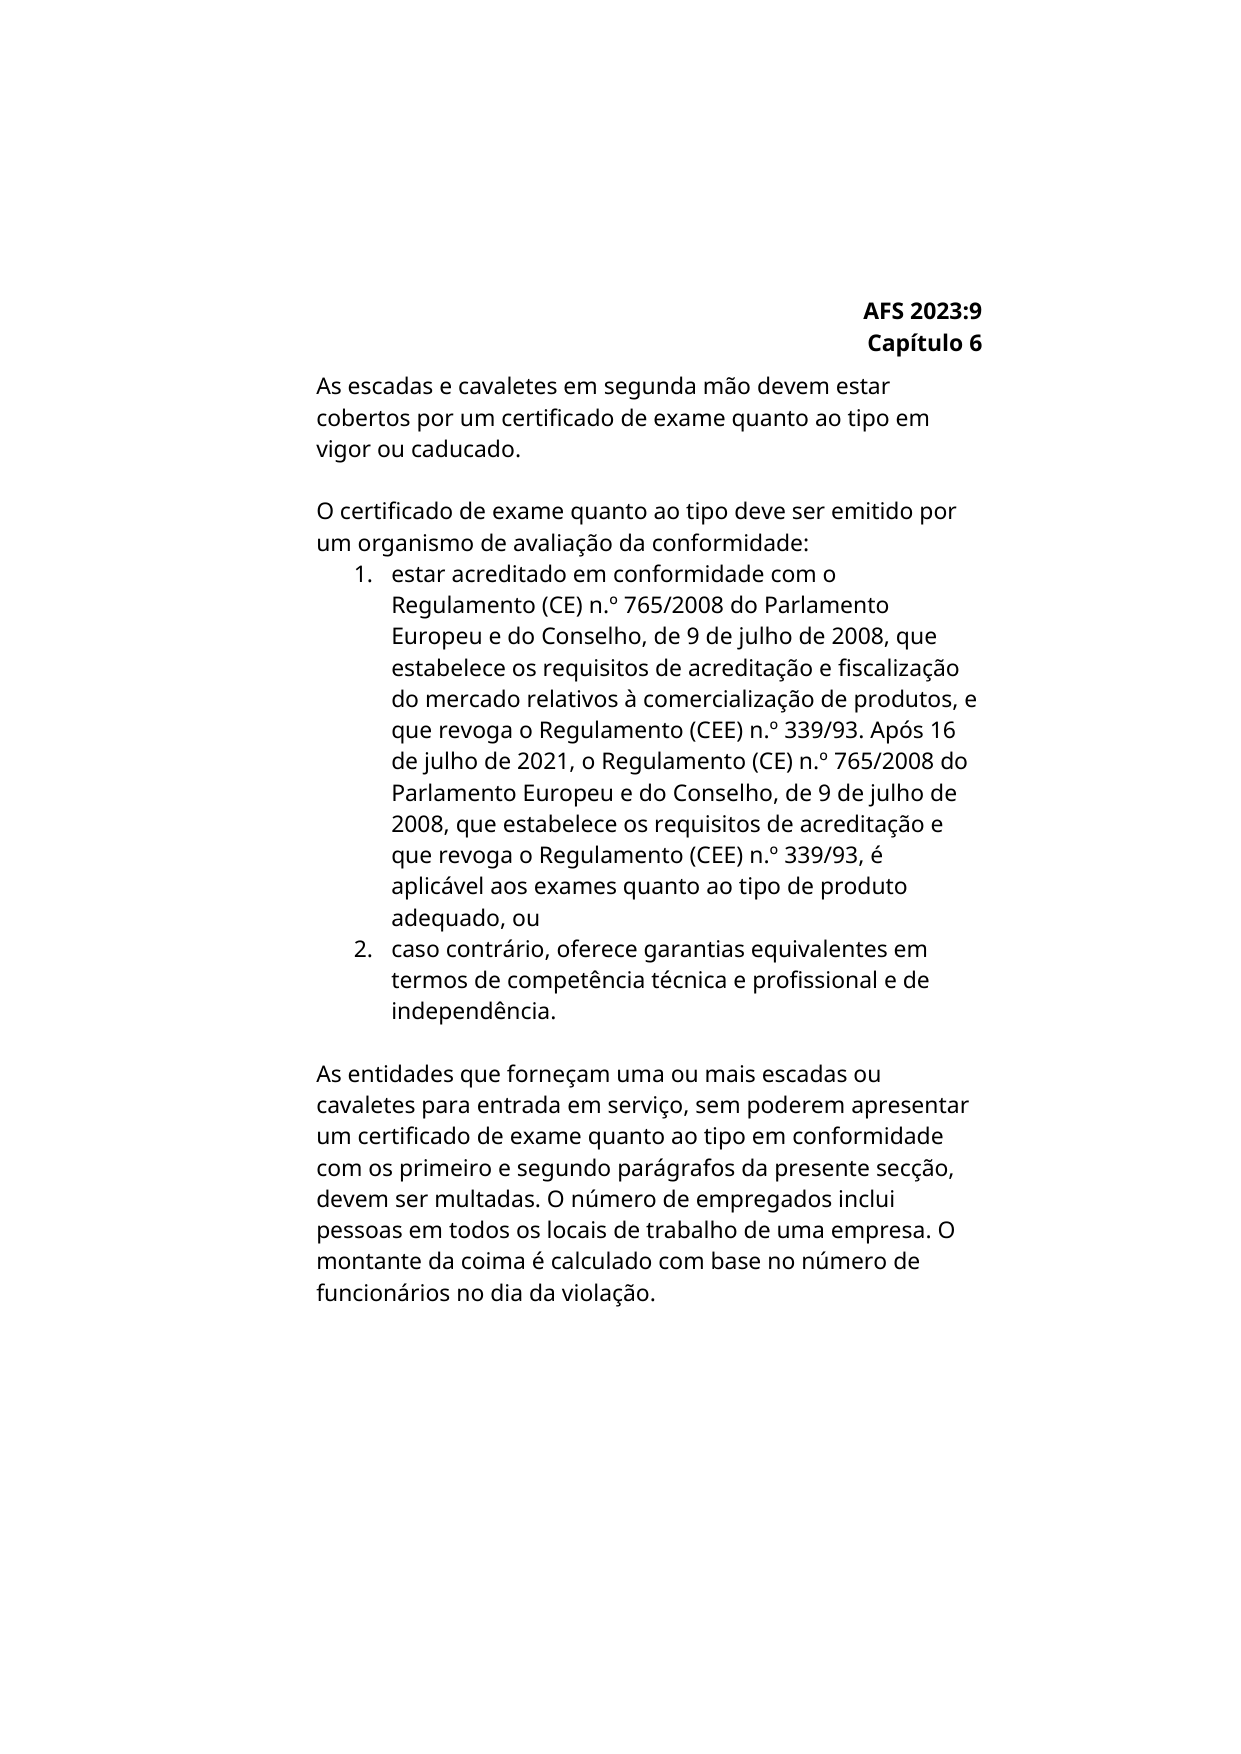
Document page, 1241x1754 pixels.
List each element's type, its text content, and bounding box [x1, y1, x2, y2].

text O certificado de exame quanto ao tipo deve ser emitido por um organismo de avaliação da conformidade: [316, 495, 982, 558]
list caso contrário, oferece garantias equivalentes em termos de competência técnica e profissional e de independência. [353, 933, 982, 1027]
list estar acreditado em conformidade com o Regulamento (CE) n.º 765/2008 do Parlamento Europeu e do Conselho, de 9 de julho de 2008, que estabelece os requisitos de acreditação e fiscalização do mercado relativos à comercialização de produtos, e que revoga o Regulamento (CEE) n.º 339/93. Após 16 de julho de 2021, o Regulamento (CE) n.º 765/2008 do Parlamento Europeu e do Conselho, de 9 de julho de 2008, que estabelece os requisitos de acreditação e que revoga o Regulamento (CEE) n.º 339/93, é aplicável aos exames quanto ao tipo de produto adequado, ou [353, 558, 982, 933]
text As escadas e cavaletes em segunda mão devem estar cobertos por um certificado de exame quanto ao tipo em vigor ou caducado. [316, 370, 982, 464]
text As entidades que forneçam uma ou mais escadas ou cavaletes para entrada em serviço, sem poderem apresentar um certificado de exame quanto ao tipo em conformidade com os primeiro e segundo parágrafos da presente secção, devem ser multadas. O número de empregados inclui pessoas em todos os locais de trabalho de uma empresa. O montante da coima é calculado com base no número de funcionários no dia da violação. [316, 1058, 982, 1308]
